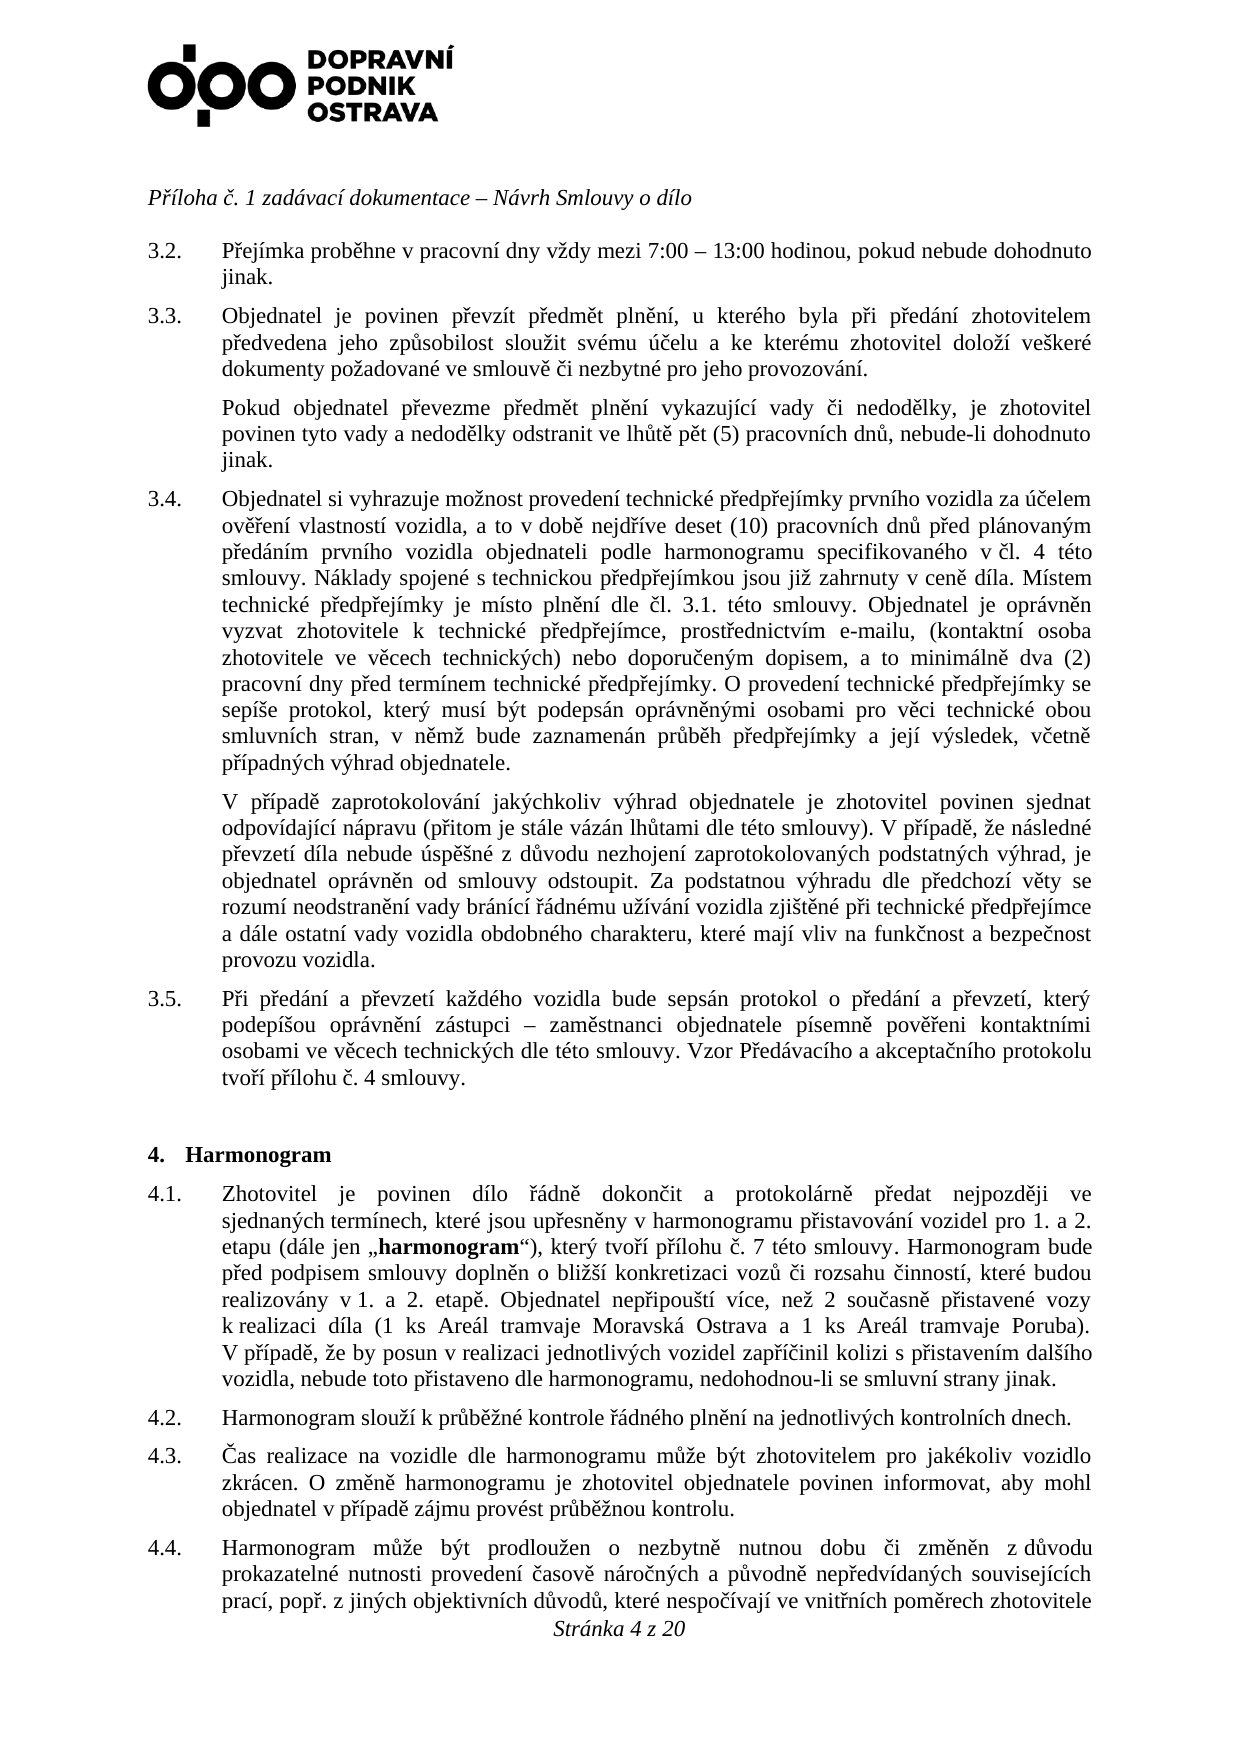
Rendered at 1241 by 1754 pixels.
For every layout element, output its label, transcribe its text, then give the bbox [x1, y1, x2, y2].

picture [147, 44, 455, 127]
list Přejímka proběhne v pracovní dny vždy mezi 7:00 – 13:00 hodinou, pokud nebude dohodnuto jinak. [148, 237, 1092, 290]
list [148, 1534, 1092, 1613]
list Zhotovitel je povinen dílo řádně dokončit a protokolárně předat nejpozději ve sjednaných termínech, které jsou upřesněny v harmonogramu přistavování vozidel pro 1. a 2. etapu (dále jen „harmonogram“), který tvoří přílohu č. 7 této smlouvy. Harmonogram bude před podpisem smlouvy doplněn o bližší konkretizaci vozů či rozsahu činností, které budou realizovány v 1. a 2. etapě. Objednatel nepřipouští více, než 2 současně přistavené vozy k realizaci díla (1 ks Areál tramvaje Moravská Ostrava a 1 ks Areál tramvaje Poruba). V případě, že by posun v realizaci jednotlivých vozidel zapříčinil kolizi s přistavením dalšího vozidla, nebude toto přistaveno dle harmonogramu, nedohodnou-li se smluvní strany jinak. [148, 1180, 1092, 1391]
list Čas realizace na vozidle dle harmonogramu může být zhotovitelem pro jakékoliv vozidlo zkrácen. O změně harmonogramu je zhotovitel objednatele povinen informovat, aby mohl objednatel v případě zájmu provést průběžnou kontrolu. [148, 1443, 1092, 1522]
list Objednatel je povinen převzít předmět plnění, u kterého byla při předání zhotovitelem předvedena jeho způsobilost sloužit svému účelu a ke kterému zhotovitel doloží veškeré dokumenty požadované ve smlouvě či nezbytné pro jeho provozování. [148, 302, 1092, 381]
list Harmonogram slouží k průběžné kontrole řádného plnění na jednotlivých kontrolních dnech. [148, 1404, 1092, 1430]
text V případě zaprotokolování jakýchkoliv výhrad objednatele je zhotovitel povinen sjednat odpovídající nápravu (přitom je stále vázán lhůtami dle této smlouvy). V případě, že následné převzetí díla nebude úspěšné z důvodu nezhojení zaprotokolovaných podstatných výhrad, je objednatel oprávněn od smlouvy odstoupit. Za podstatnou výhradu dle předchozí věty se rozumí neodstranění vady bránící řádnému užívání vozidla zjištěné při technické předpřejímce a dále ostatní vady vozidla obdobného charakteru, které mají vliv na funkčnost a bezpečnost provozu vozidla. [222, 788, 1092, 972]
list Při předání a převzetí každého vozidla bude sepsán protokol o předání a převzetí, který podepíšou oprávnění zástupci – zaměstnanci objednatele písemně pověřeni kontaktními osobami ve věcech technických dle této smlouvy. Vzor Předávacího a akceptačního protokolu tvoří přílohu č. 4 smlouvy. [148, 985, 1092, 1090]
text Pokud objednatel převezme předmět plnění vykazující vady či nedodělky, je zhotovitel povinen tyto vady a nedodělky odstranit ve lhůtě pět (5) pracovních dnů, nebude-li dohodnuto jinak. [222, 394, 1092, 473]
list Harmonogram [148, 1142, 1092, 1168]
list Objednatel si vyhrazuje možnost provedení technické předpřejímky prvního vozidla za účelem ověření vlastností vozidla, a to v době nejdříve deset (10) pracovních dnů před plánovaným předáním prvního vozidla objednateli podle harmonogramu specifikovaného v čl. 4 této smlouvy. Náklady spojené s technickou předpřejímkou jsou již zahrnuty v ceně díla. Místem technické předpřejímky je místo plnění dle čl. 3.1. této smlouvy. Objednatel je oprávněn vyzvat zhotovitele k technické předpřejímce, prostřednictvím e-mailu, (kontaktní osoba zhotovitele ve věcech technických) nebo doporučeným dopisem, a to minimálně dva (2) pracovní dny před termínem technické předpřejímky. O provedení technické předpřejímky se sepíše protokol, který musí být podepsán oprávněnými osobami pro věci technické obou smluvních stran, v němž bude zaznamenán průběh předpřejímky a její výsledek, včetně případných výhrad objednatele. [148, 485, 1092, 775]
